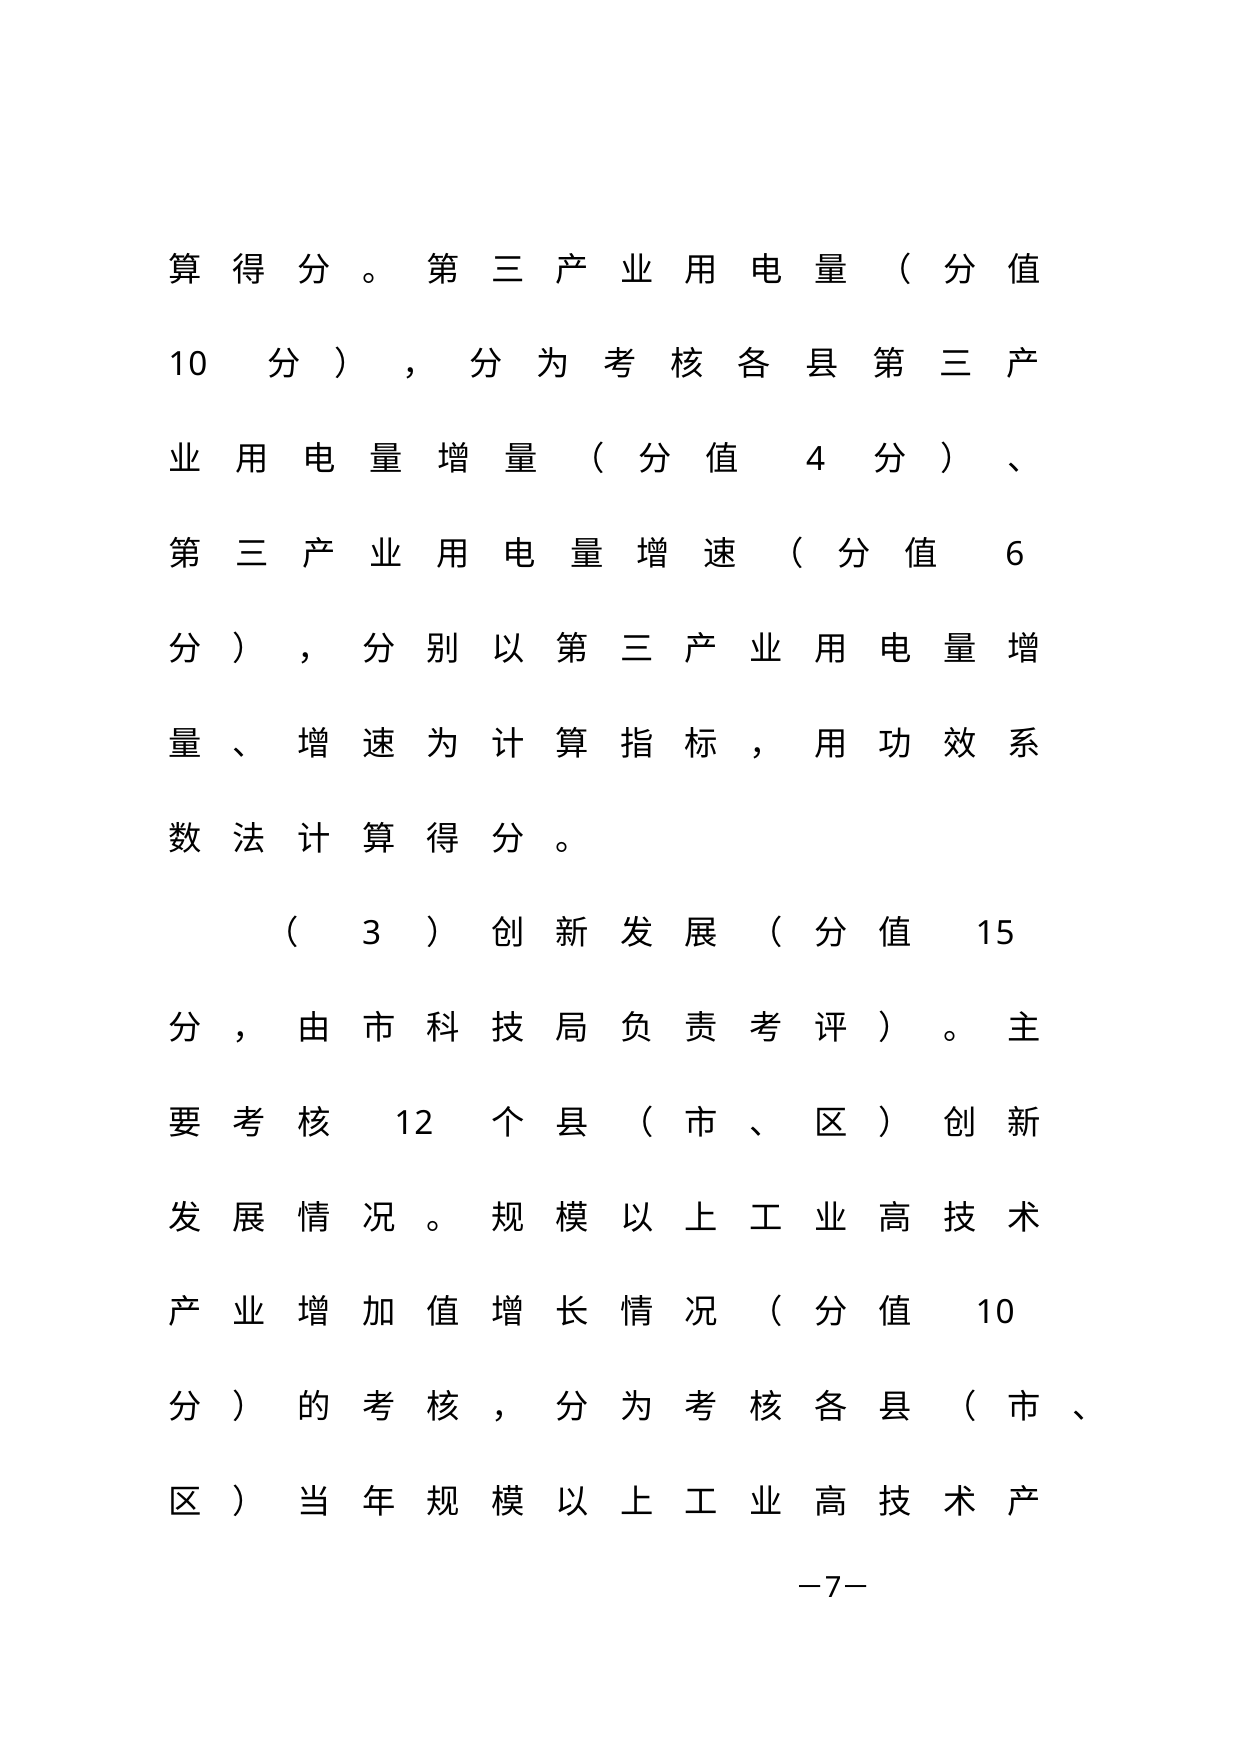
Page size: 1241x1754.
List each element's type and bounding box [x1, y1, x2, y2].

text [168, 883, 1072, 1546]
text [168, 219, 1072, 883]
